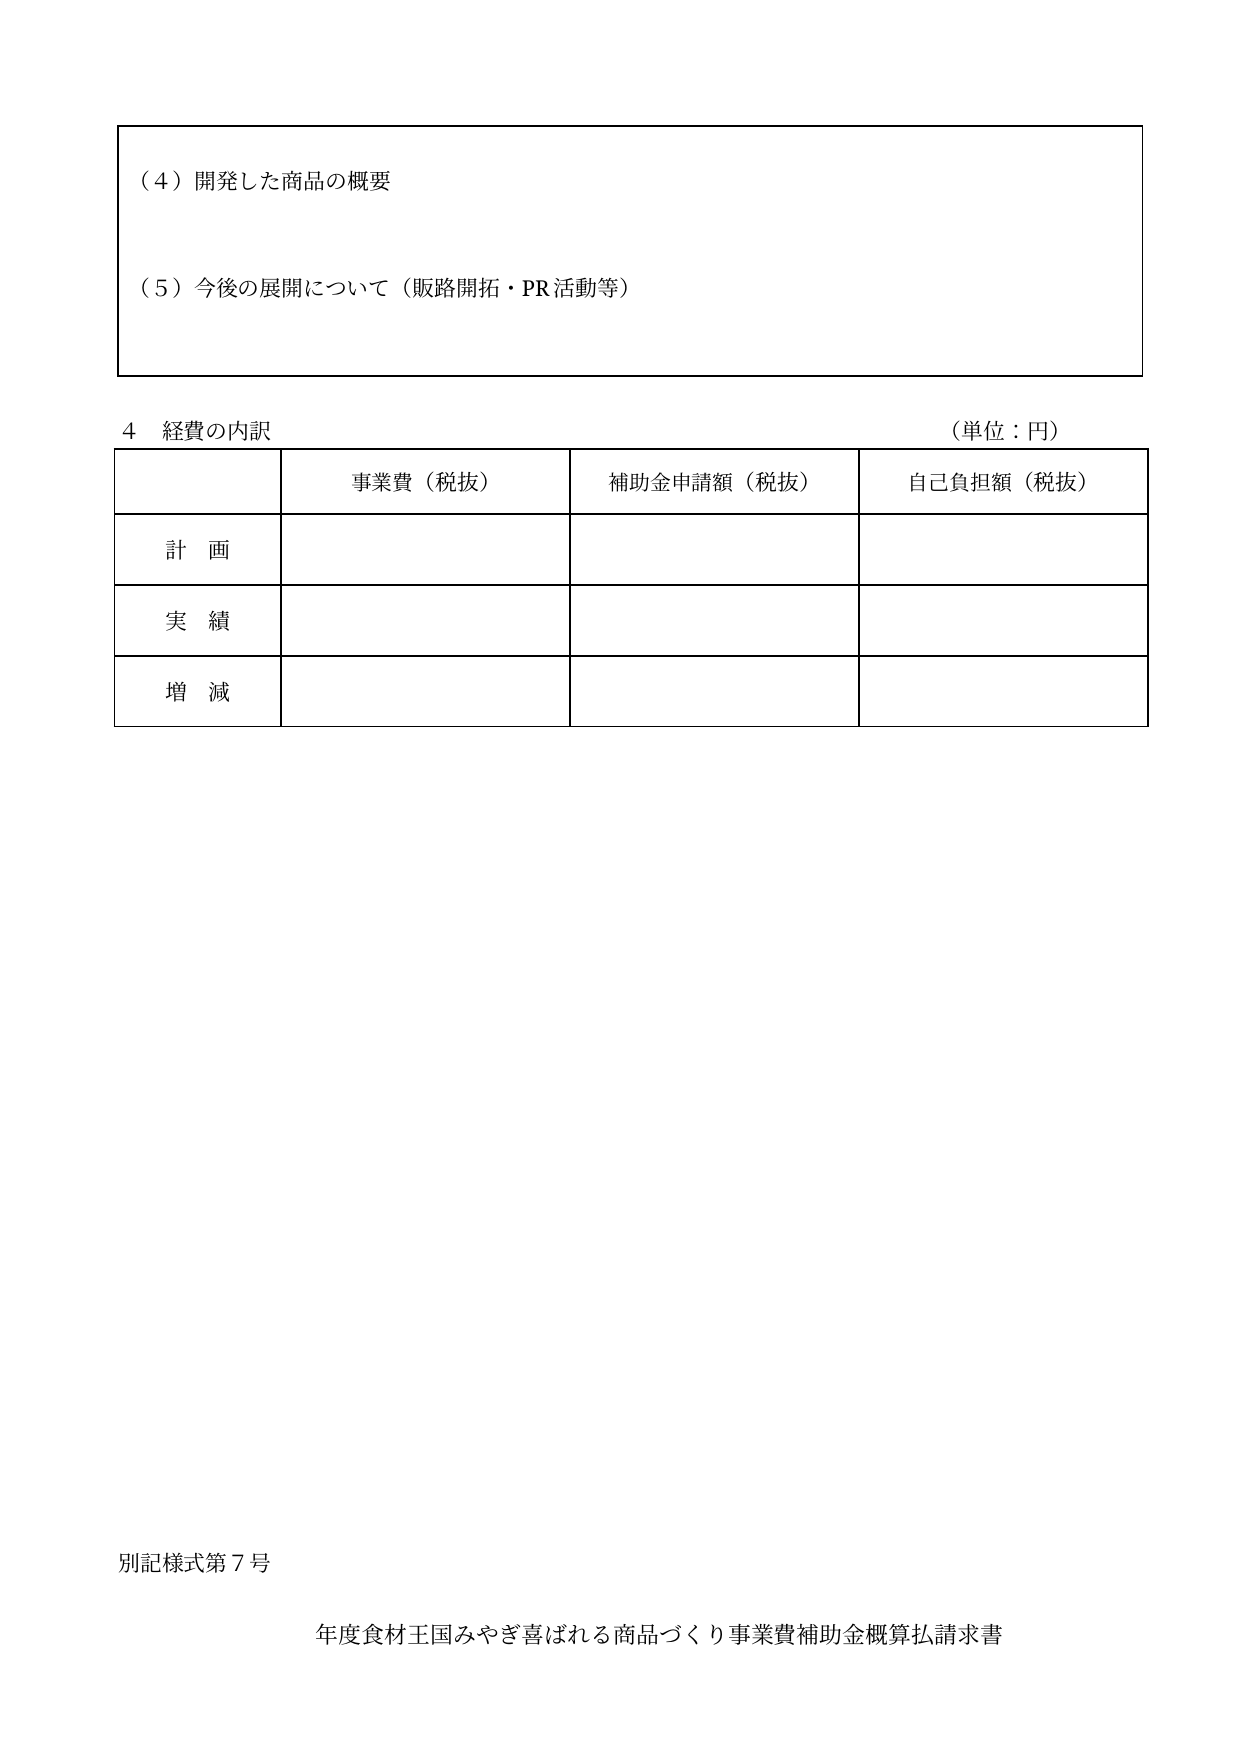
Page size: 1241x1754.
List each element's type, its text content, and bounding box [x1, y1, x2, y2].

table_header 補助金申請額（税抜） [571, 450, 858, 513]
table_cell [571, 586, 858, 655]
table_header [115, 450, 280, 513]
table_cell [282, 586, 569, 655]
table_header 自己負担額（税抜） [860, 450, 1147, 513]
table_cell [860, 586, 1147, 655]
table_header 事業費（税抜） [282, 450, 569, 513]
table_cell [571, 515, 858, 584]
table_cell [571, 657, 858, 726]
text ４ 経費の内訳 （単位：円） [118, 412, 1108, 448]
text 別記様式第７号 [118, 1544, 1108, 1580]
text 年度食材王国みやぎ喜ばれる商品づくり事業費補助金概算払請求書 [118, 1615, 1108, 1651]
table_cell 増 減 [115, 657, 280, 726]
table_cell [282, 515, 569, 584]
table_cell 実 績 [115, 586, 280, 655]
table_cell [282, 657, 569, 726]
table_cell [860, 515, 1147, 584]
table_cell 計 画 [115, 515, 280, 584]
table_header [119, 127, 1142, 375]
table_cell [860, 657, 1147, 726]
